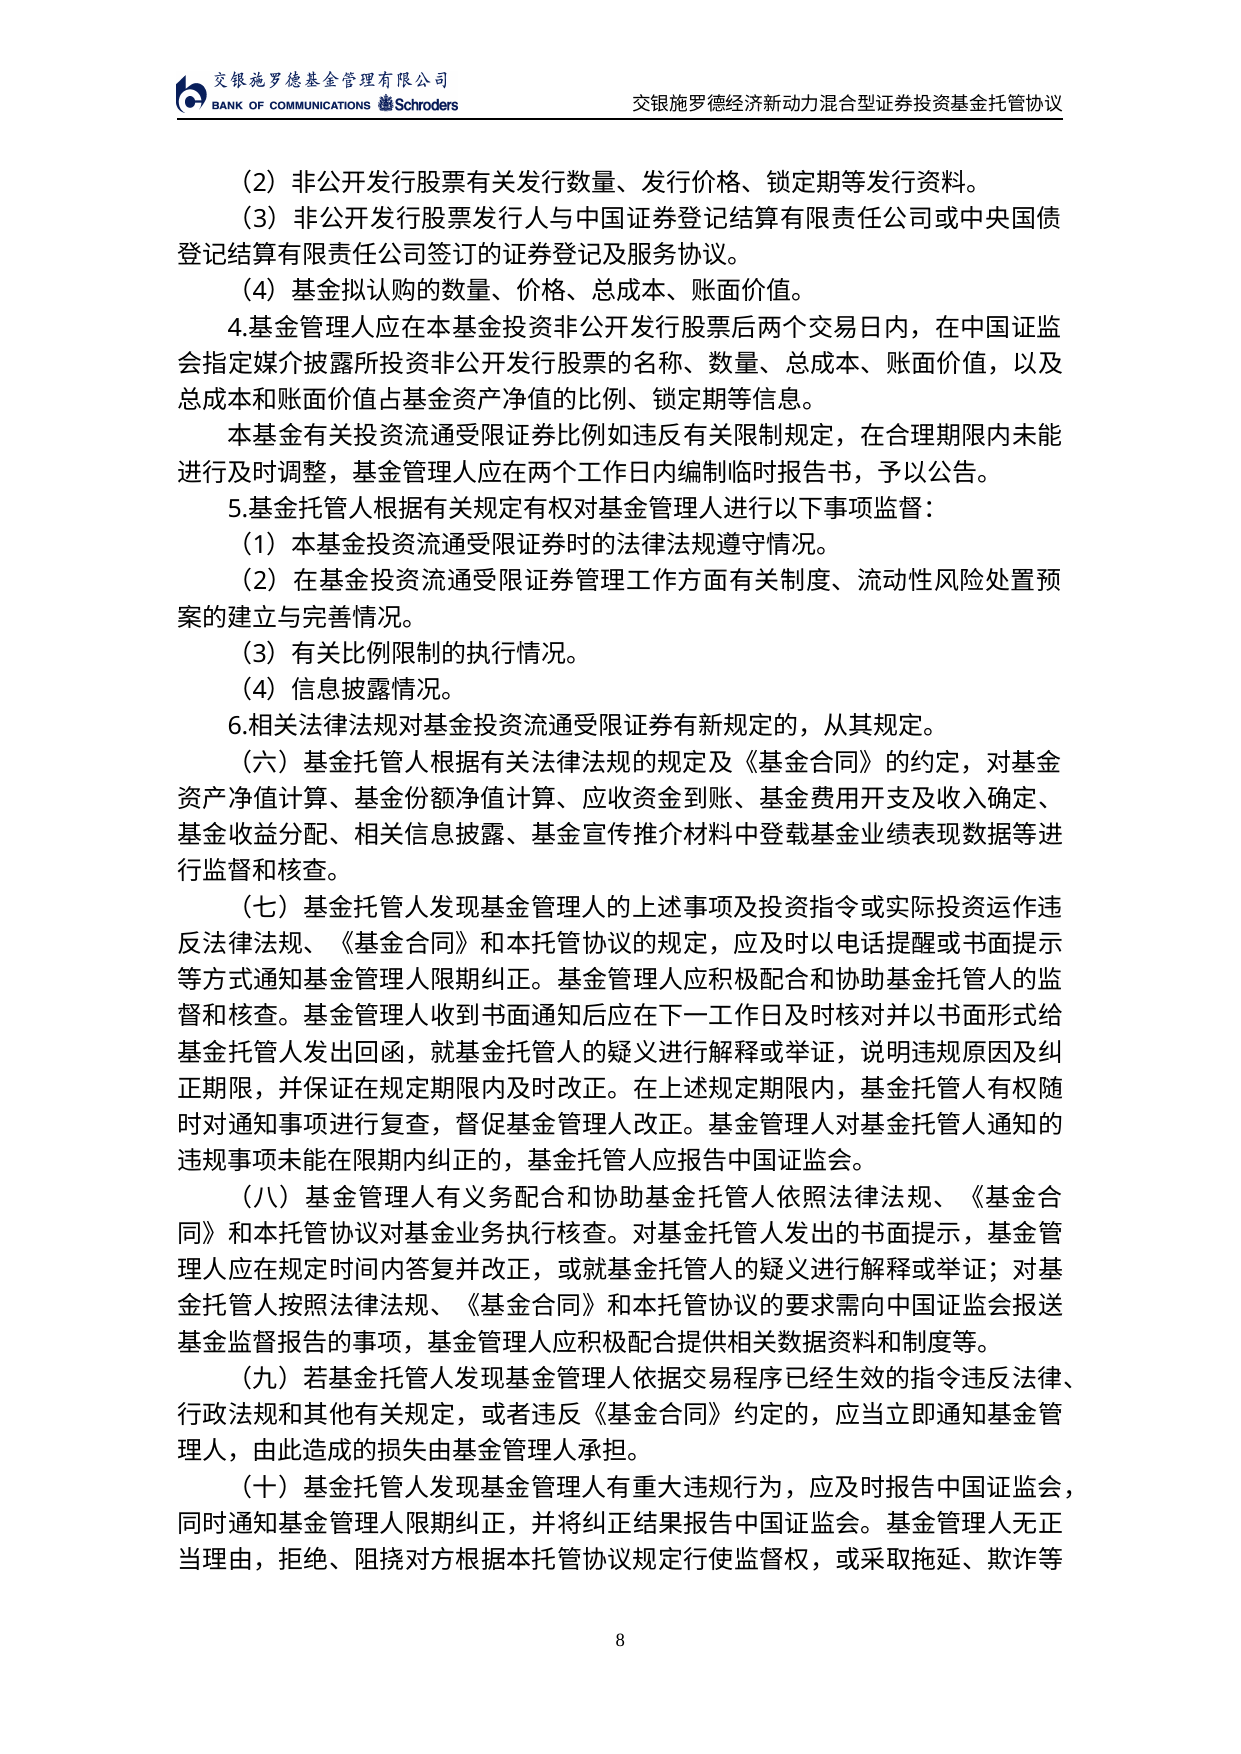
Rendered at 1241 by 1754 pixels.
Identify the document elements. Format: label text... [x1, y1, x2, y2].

text 本基金有关投资流通受限证券比例如违反有关限制规定，在合理期限内未能进行及时调整，基金管理人应在两个工作日内编制临时报告书，予以公告。 [177, 416, 1063, 488]
text 5.基金托管人根据有关规定有权对基金管理人进行以下事项监督： [177, 488, 1063, 524]
text 4.基金管理人应在本基金投资非公开发行股票后两个交易日内，在中国证监会指定媒介披露所投资非公开发行股票的名称、数量、总成本、账面价值，以及总成本和账面价值占基金资产净值的比例、锁定期等信息。 [177, 307, 1063, 416]
text （2）非公开发行股票有关发行数量、发行价格、锁定期等发行资料。 [177, 162, 1063, 198]
text （八）基金管理人有义务配合和协助基金托管人依照法律法规、《基金合同》和本托管协议对基金业务执行核查。对基金托管人发出的书面提示，基金管理人应在规定时间内答复并改正，或就基金托管人的疑义进行解释或举证；对基金托管人按照法律法规、《基金合同》和本托管协议的要求需向中国证监会报送基金监督报告的事项，基金管理人应积极配合提供相关数据资料和制度等。 [177, 1177, 1063, 1358]
text （七）基金托管人发现基金管理人的上述事项及投资指令或实际投资运作违反法律法规、《基金合同》和本托管协议的规定，应及时以电话提醒或书面提示等方式通知基金管理人限期纠正。基金管理人应积极配合和协助基金托管人的监督和核查。基金管理人收到书面通知后应在下一工作日及时核对并以书面形式给基金托管人发出回函，就基金托管人的疑义进行解释或举证，说明违规原因及纠正期限，并保证在规定期限内及时改正。在上述规定期限内，基金托管人有权随时对通知事项进行复查，督促基金管理人改正。基金管理人对基金托管人通知的违规事项未能在限期内纠正的，基金托管人应报告中国证监会。 [177, 887, 1063, 1177]
text （2）在基金投资流通受限证券管理工作方面有关制度、流动性风险处置预案的建立与完善情况。 [177, 561, 1063, 633]
text （3）有关比例限制的执行情况。 [177, 633, 1063, 669]
text （4）信息披露情况。 [177, 669, 1063, 706]
text （3）非公开发行股票发行人与中国证券登记结算有限责任公司或中央国债登记结算有限责任公司签订的证券登记及服务协议。 [177, 198, 1063, 271]
text （4）基金拟认购的数量、价格、总成本、账面价值。 [177, 271, 1063, 307]
text （六）基金托管人根据有关法律法规的规定及《基金合同》的约定，对基金资产净值计算、基金份额净值计算、应收资金到账、基金费用开支及收入确定、基金收益分配、相关信息披露、基金宣传推介材料中登载基金业绩表现数据等进行监督和核查。 [177, 742, 1063, 887]
text 6.相关法律法规对基金投资流通受限证券有新规定的，从其规定。 [177, 706, 1063, 742]
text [177, 1467, 1063, 1576]
picture [176, 71, 458, 113]
text （九）若基金托管人发现基金管理人依据交易程序已经生效的指令违反法律、行政法规和其他有关规定，或者违反《基金合同》约定的，应当立即通知基金管理人，由此造成的损失由基金管理人承担。 [177, 1358, 1063, 1467]
text （1）本基金投资流通受限证券时的法律法规遵守情况。 [177, 524, 1063, 561]
